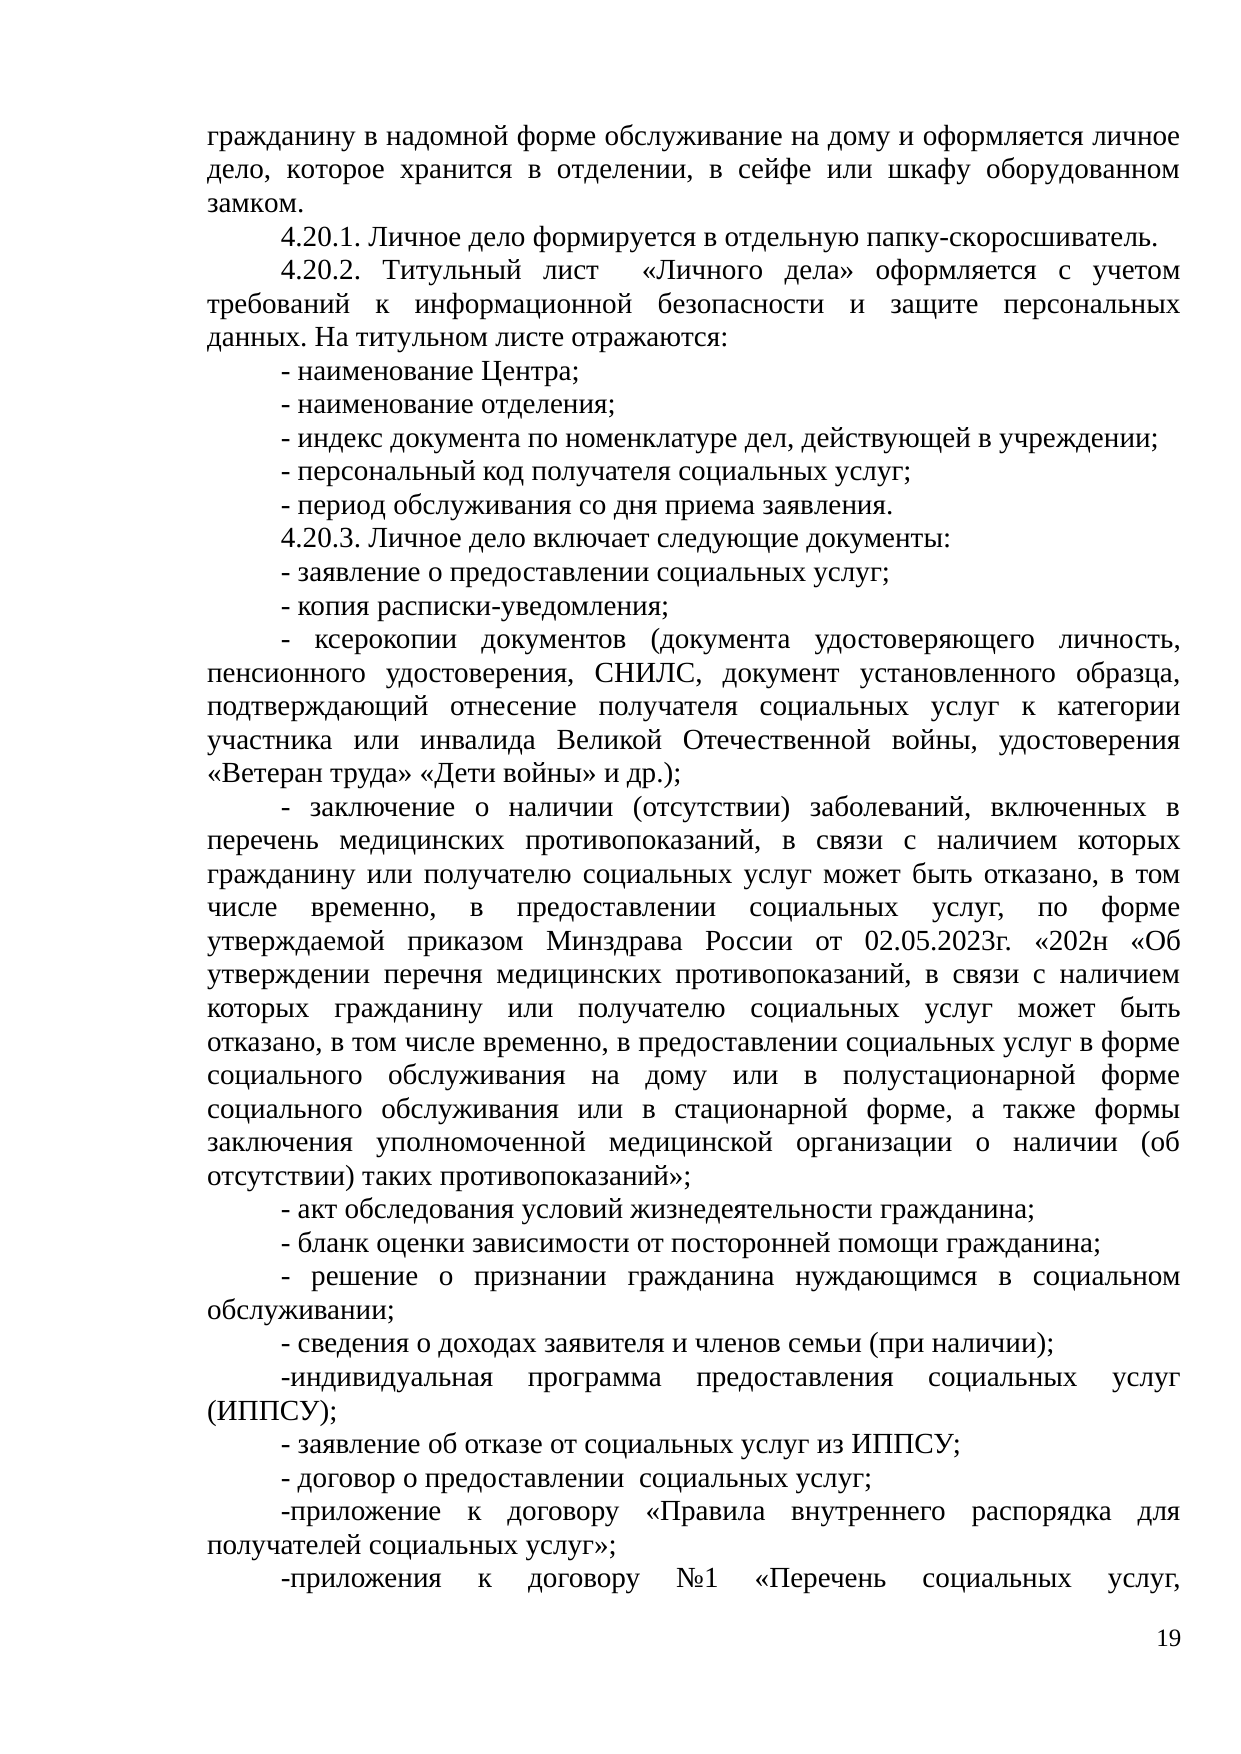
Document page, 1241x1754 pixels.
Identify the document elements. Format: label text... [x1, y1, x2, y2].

text -приложение к договору «Правила внутреннего распорядка для получателей социальных услуг»; [207, 1493, 1181, 1560]
text - решение о признании гражданина нуждающимся в социальном обслуживании; [207, 1258, 1181, 1326]
text - персональный код получателя социальных услуг; [207, 453, 1181, 487]
text - наименование отделения; [207, 386, 1181, 420]
text - заключение о наличии (отсутствии) заболеваний, включенных в перечень медицинских противопоказаний, в связи с наличием которых гражданину или получателю социальных услуг может быть отказано, в том числе временно, в предоставлении социальных услуг, по форме утверждаемой приказом Минздрава России от 02.05.2023г. «202н «Об утверждении перечня медицинских противопоказаний, в связи с наличием которых гражданину или получателю социальных услуг может быть отказано, в том числе временно, в предоставлении социальных услуг в форме социального обслуживания на дому или в полустационарной форме социального обслуживания или в стационарной форме, а также формы заключения уполномоченной медицинской организации о наличии (об отсутствии) таких противопоказаний»; [207, 789, 1181, 1191]
text - заявление об отказе от социальных услуг из ИППСУ; [207, 1426, 1181, 1460]
text -индивидуальная программа предоставления социальных услуг (ИППСУ); [207, 1359, 1181, 1426]
text - заявление о предоставлении социальных услуг; [207, 554, 1181, 588]
text - ксерокопии документов (документа удостоверяющего личность, пенсионного удостоверения, СНИЛС, документ установленного образца, подтверждающий отнесение получателя социальных услуг к категории участника или инвалида Великой Отечественной войны, удостоверения «Ветеран труда» «Дети войны» и др.); [207, 621, 1181, 789]
text 4.20.2. Титульный лист «Личного дела» оформляется с учетом требований к информационной безопасности и защите персональных данных. На титульном листе отражаются: [207, 252, 1181, 353]
text - сведения о доходах заявителя и членов семьи (при наличии); [207, 1326, 1181, 1359]
text 4.20.3. Личное дело включает следующие документы: [207, 521, 1181, 554]
text - наименование Центра; [207, 353, 1181, 386]
text - бланк оценки зависимости от посторонней помощи гражданина; [207, 1225, 1181, 1258]
text - период обслуживания со дня приема заявления. [207, 487, 1181, 521]
text - индекс документа по номенклатуре дел, действующей в учреждении; [207, 420, 1181, 453]
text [207, 1560, 1181, 1594]
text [207, 118, 1181, 219]
text - копия расписки-уведомления; [207, 588, 1181, 621]
text - акт обследования условий жизнедеятельности гражданина; [207, 1191, 1181, 1225]
text 4.20.1. Личное дело формируется в отдельную папку-скоросшиватель. [207, 219, 1181, 252]
text - договор о предоставлении социальных услуг; [207, 1460, 1181, 1493]
